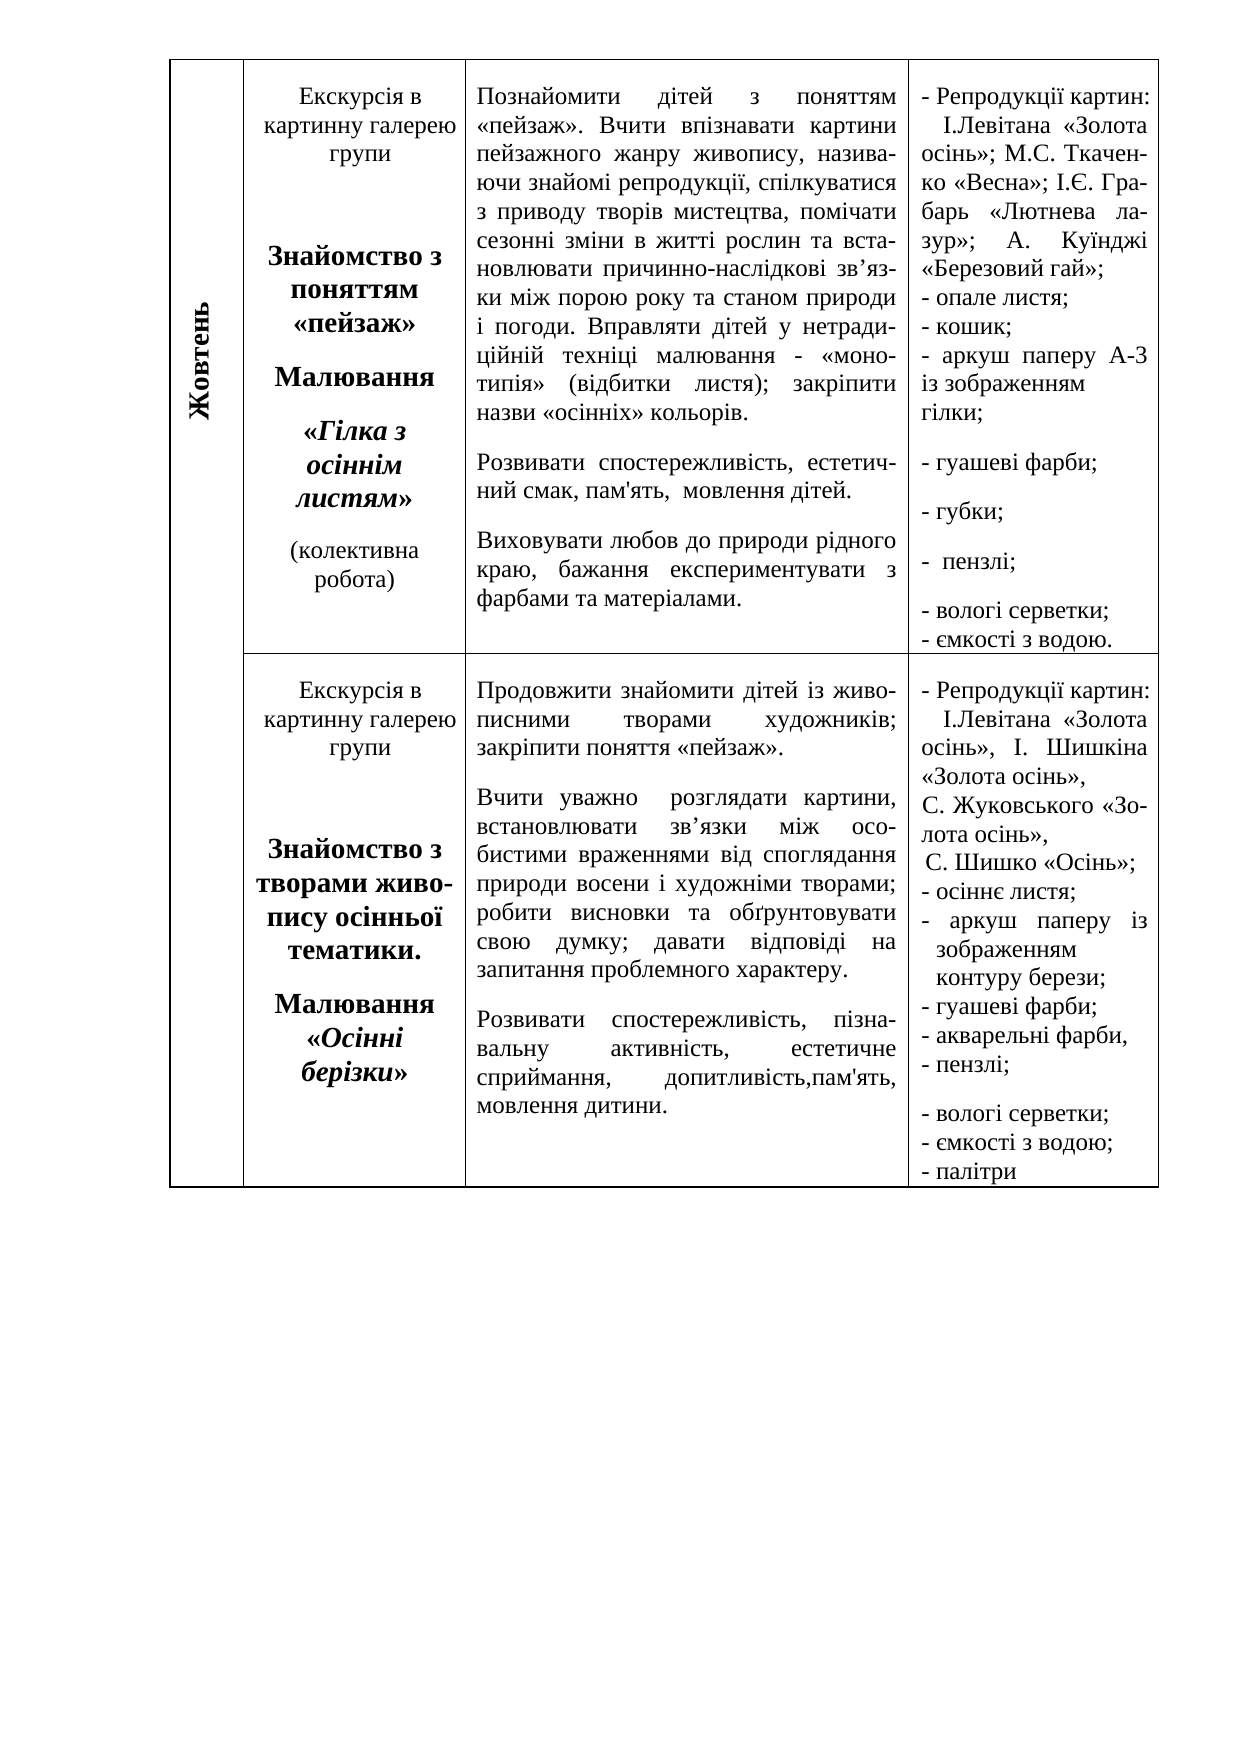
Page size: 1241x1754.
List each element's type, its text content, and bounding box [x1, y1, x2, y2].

table_cell Репродукції картин: І.Левітана «Золота осінь», І. Шишкіна «Золота осінь», С. Жуковського «Зо-лота осінь», С. Шишко «Осінь»; - осіннє листя; - аркуш паперу із зображенням контуру берези; - гуашеві фарби; - акварельні фарби, - пензлі; - вологі серветки; - ємкості з водою; - палітри [909, 654, 1158, 1186]
table_cell Екскурсія в картинну галерею групи Знайомство з творами живо-пису осінньої тематики. Малювання «Осінні берізки» [244, 654, 465, 1186]
table_cell Познайомити дітей з поняттям «пейзаж». Вчити впізнавати картини пейзажного жанру живопису, назива-ючи знайомі репродукції, спілкуватися з приводу творів мистецтва, помічати сезонні зміни в житті рослин та вста-новлювати причинно-наслідкові зв’яз-ки між порою року та станом природи і погоди. Вправляти дітей у нетради-ційній техніці малювання - «моно-типія» (відбитки листя); закріпити назви «осінніх» кольорів. Розвивати спостережливість, естетич-ний смак, пам'ять, мовлення дітей. Виховувати любов до природи рідного краю, бажання експериментувати з фарбами та матеріалами. [466, 60, 908, 653]
table_cell Продовжити знайомити дітей із живо-писними творами художників; закріпити поняття «пейзаж». Вчити уважно розглядати картини, встановлювати зв’язки між осо-бистими враженнями від споглядання природи восени і художніми творами; робити висновки та обґрунтовувати свою думку; давати відповіді на запитання проблемного характеру. Розвивати спостережливість, пізна-вальну активність, естетичне сприймання, допитливість,пам'ять, мовлення дитини. [466, 654, 908, 1186]
table_cell Екскурсія в картинну галерею групи Знайомство з поняттям «пейзаж» Малювання «Гілка з осіннім листям» (колективна робота) [244, 60, 465, 653]
table_cell Жовтень [171, 60, 243, 1186]
table_cell Репродукції картин: І.Левітана «Золота осінь»; М.С. Ткачен-ко «Весна»; І.Є. Гра-барь «Лютнева ла-зур»; А. Куїнджі «Березовий гай»; - опале листя; - кошик; - аркуш паперу А-3 із зображенням гілки; - гуашеві фарби; - губки; - пензлі; - вологі серветки; - ємкості з водою. [909, 60, 1158, 653]
